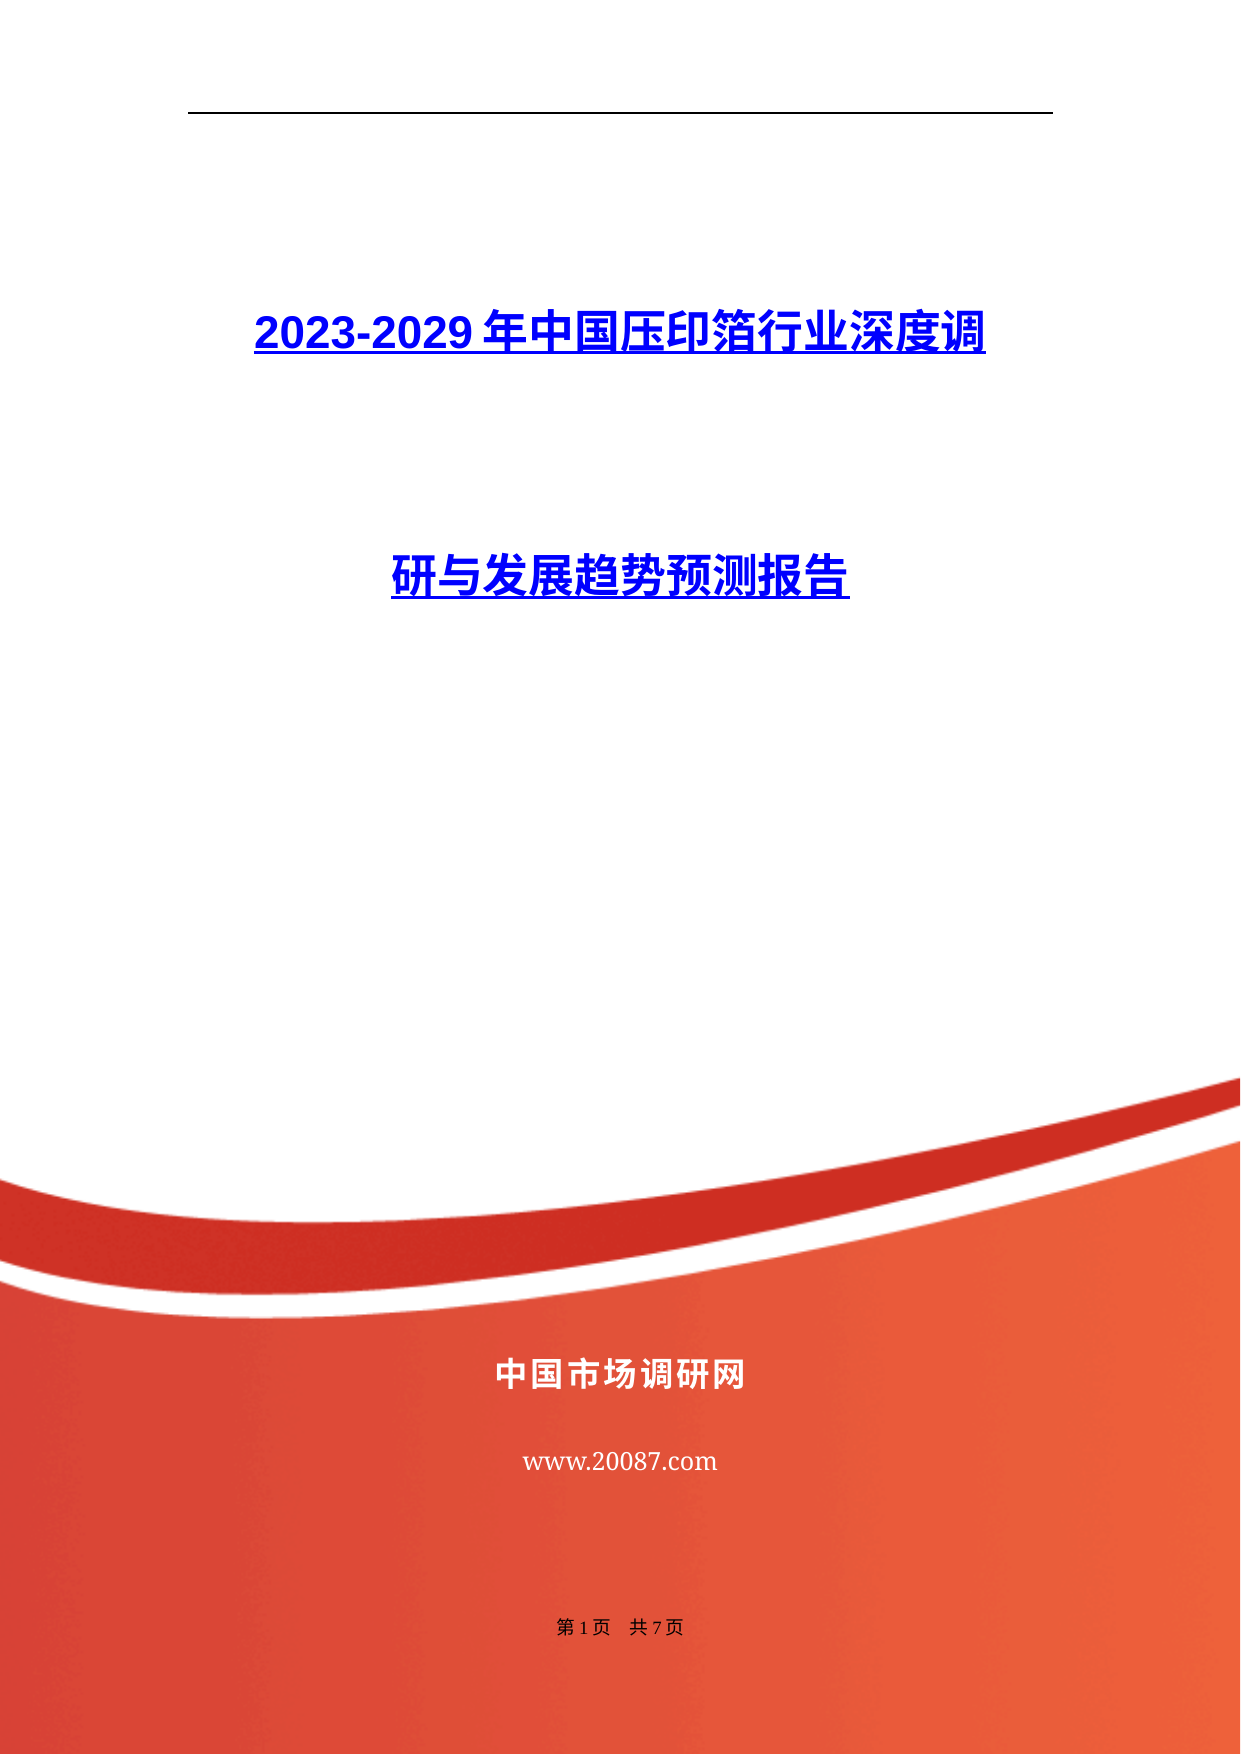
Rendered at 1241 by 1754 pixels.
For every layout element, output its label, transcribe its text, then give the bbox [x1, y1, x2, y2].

picture [0, 1006, 1241, 1754]
text www.20087.com [187, 1428, 1053, 1493]
table_header 2023-2029年中国压印箔行业深度调研与发展趋势预测报告 [188, 207, 1053, 773]
subtitle 中国市场调研网 [187, 1339, 1053, 1404]
